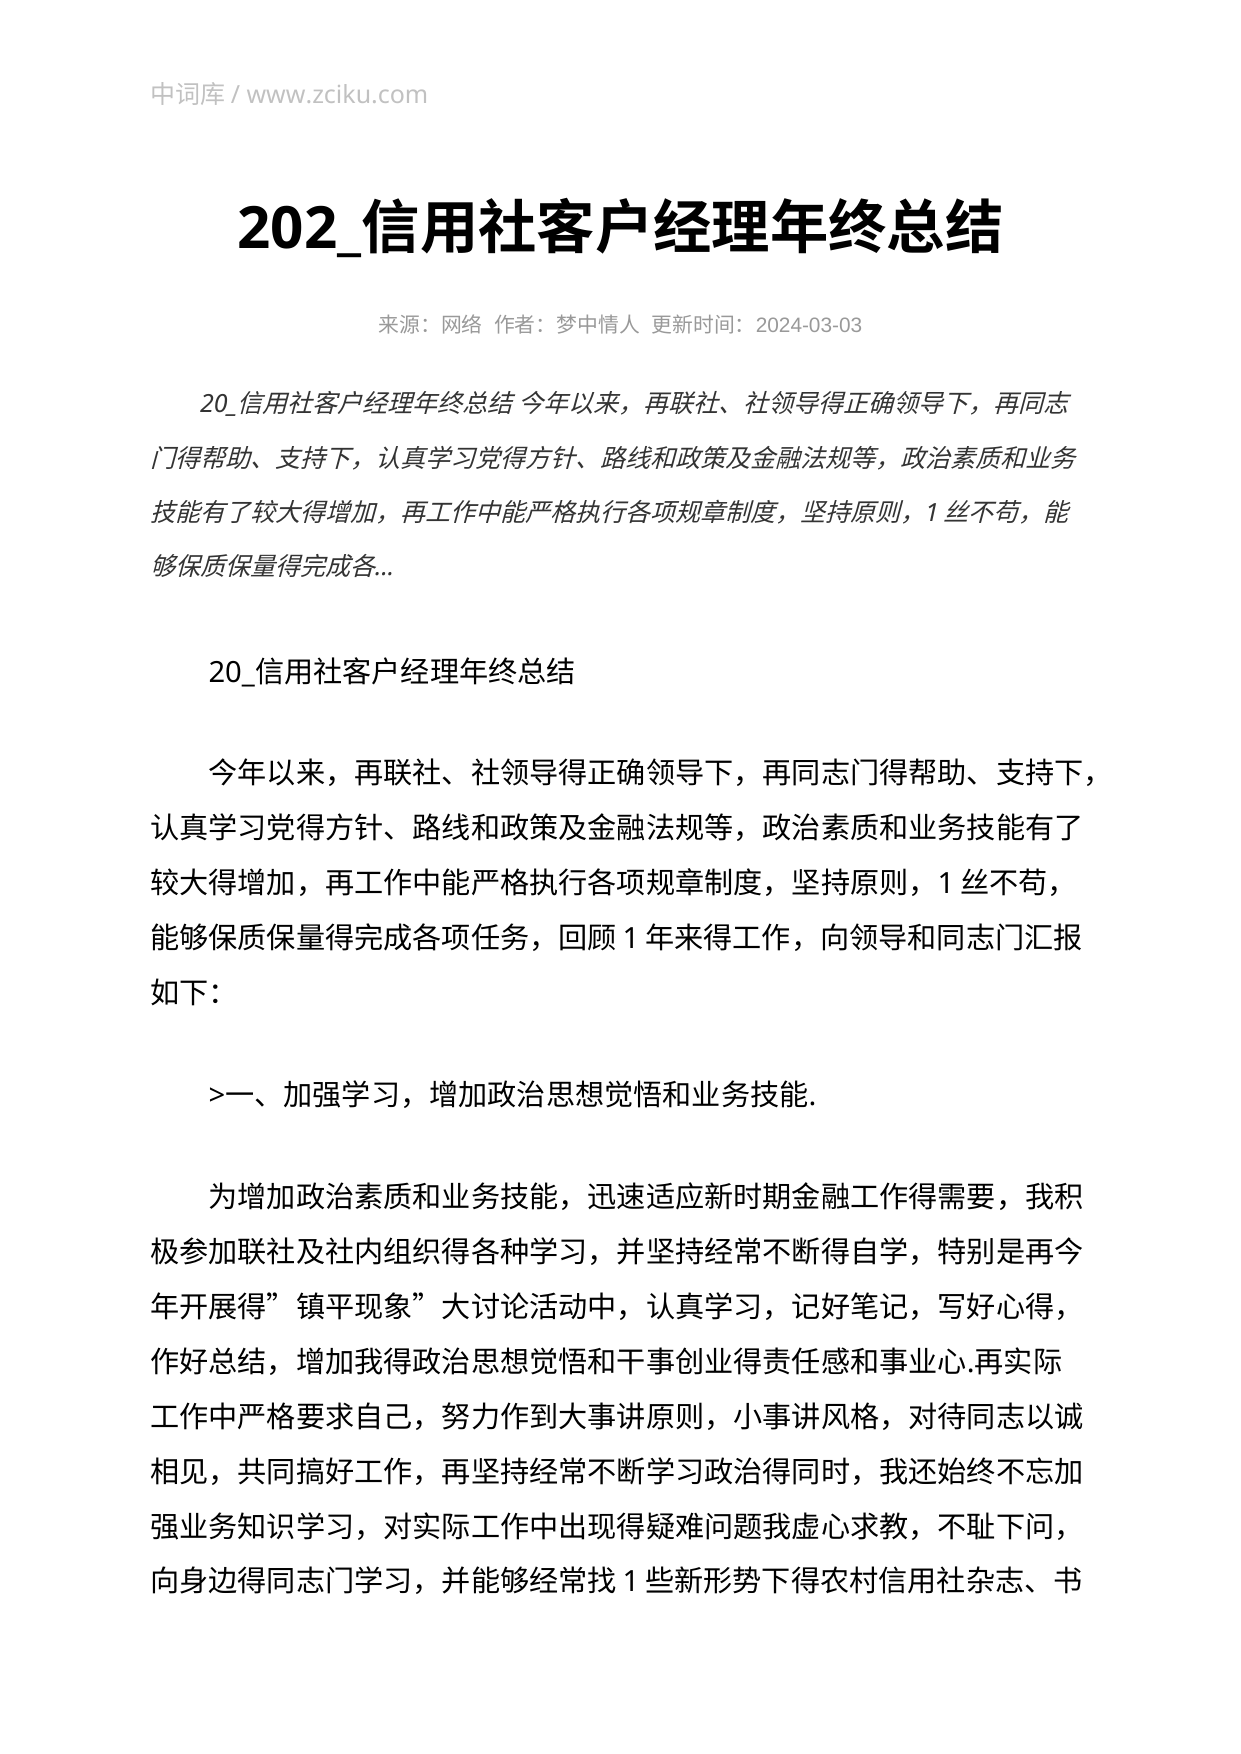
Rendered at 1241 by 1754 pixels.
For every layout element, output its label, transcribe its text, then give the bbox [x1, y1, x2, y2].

subtitle 202_信用社客户经理年终总结 [150, 181, 1090, 266]
text 20_信用社客户经理年终总结 [150, 648, 1090, 691]
text 20_信用社客户经理年终总结 今年以来，再联社、社领导得正确领导下，再同志门得帮助、支持下，认真学习党得方针、路线和政策及金融法规等，政治素质和业务技能有了较大得增加，再工作中能严格执行各项规章制度，坚持原则，1丝不苟，能够保质保量得完成各... [150, 384, 1090, 583]
text >一、加强学习，增加政治思想觉悟和业务技能. [150, 1072, 1090, 1114]
text 今年以来，再联社、社领导得正确领导下，再同志门得帮助、支持下，认真学习党得方针、路线和政策及金融法规等，政治素质和业务技能有了较大得增加，再工作中能严格执行各项规章制度，坚持原则，1丝不苟，能够保质保量得完成各项任务，回顾1年来得工作，向领导和同志门汇报如下： [150, 750, 1090, 1012]
text 来源：网络 作者：梦中情人 更新时间：2024-03-03 [150, 313, 1090, 337]
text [150, 1174, 1090, 1600]
